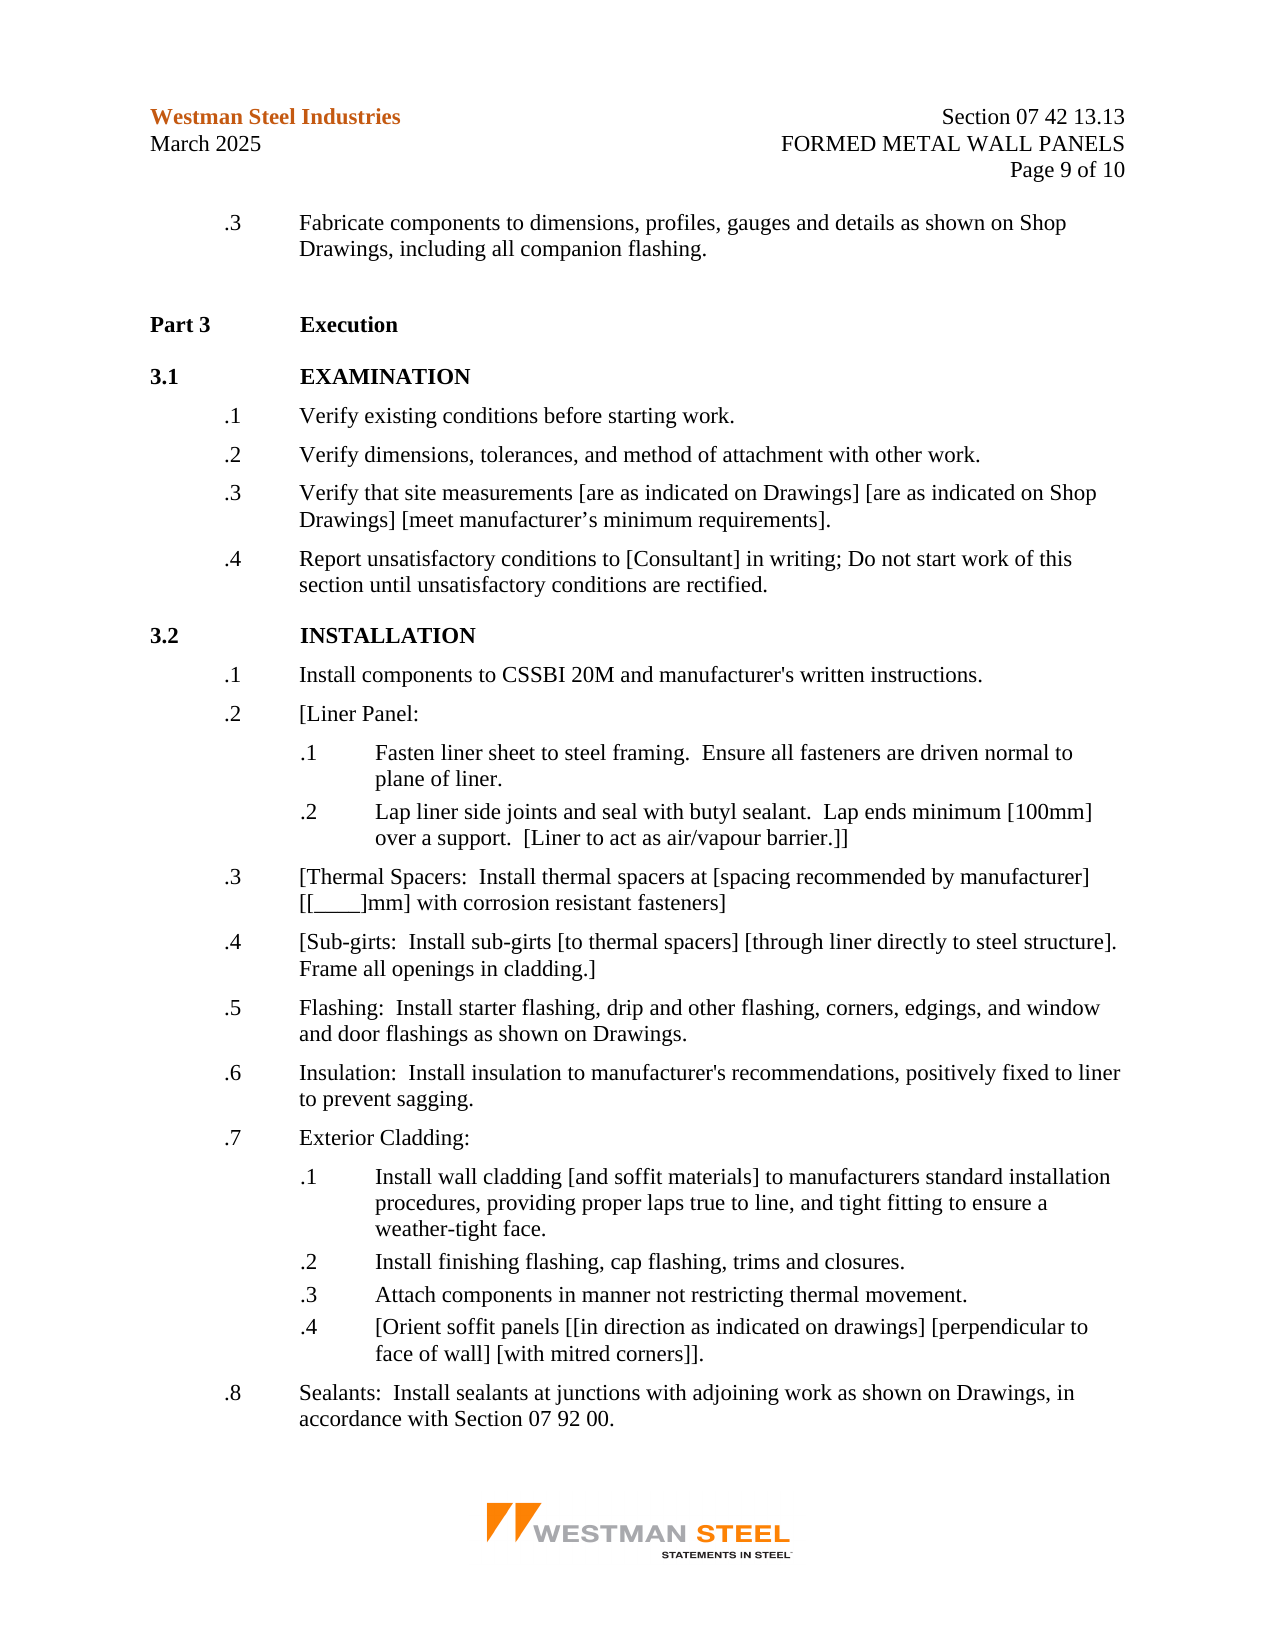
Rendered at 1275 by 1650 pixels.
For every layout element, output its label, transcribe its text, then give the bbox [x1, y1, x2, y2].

subtitle EXAMINATION [150, 363, 1125, 389]
subtitle [Liner Panel: [224, 700, 1125, 726]
subtitle [Orient soffit panels [[in direction as indicated on drawings] [perpendicular to face of wall] [with mitred corners]]. [300, 1313, 1125, 1366]
subtitle Flashing: Install starter flashing, drip and other flashing, corners, edgings, and window and door flashings as shown on Drawings. [224, 993, 1125, 1046]
subtitle Exterior Cladding: [224, 1124, 1125, 1150]
subtitle Insulation: Install insulation to manufacturer's recommendations, positively fixed to liner to prevent sagging. [224, 1059, 1125, 1111]
subtitle Verify that site measurements [are as indicated on Drawings] [are as indicated on Shop Drawings] [meet manufacturer’s minimum requirements]. [224, 479, 1125, 532]
subtitle Attach components in manner not restricting thermal movement. [300, 1281, 1125, 1307]
subtitle Execution [150, 312, 1125, 338]
subtitle Install finishing flashing, cap flashing, trims and closures. [300, 1248, 1125, 1274]
subtitle Fasten liner sheet to steel framing. Ensure all fasteners are driven normal to plane of liner. [300, 739, 1125, 792]
subtitle Verify dimensions, tolerances, and method of attachment with other work. [224, 441, 1125, 467]
subtitle [Thermal Spacers: Install thermal spacers at [spacing recommended by manufacturer] [[____]mm] with corrosion resistant fasteners] [224, 863, 1125, 916]
subtitle Lap liner side joints and seal with butyl sealant. Lap ends minimum [100mm] over a support. [Liner to act as air/vapour barrier.]] [300, 798, 1125, 851]
subtitle Install components to CSSBI 20M and manufacturer's written instructions. [224, 661, 1125, 688]
subtitle Sealants: Install sealants at junctions with adjoining work as shown on Drawings, in accordance with Section 07 92 00. [224, 1378, 1125, 1431]
subtitle Report unsatisfactory conditions to [Consultant] in writing; Do not start work of this section until unsatisfactory conditions are rectified. [224, 545, 1125, 597]
subtitle Install wall cladding [and soffit materials] to manufacturers standard installation procedures, providing proper laps true to line, and tight fitting to ensure a weather-tight face. [300, 1163, 1125, 1242]
subtitle Fabricate components to dimensions, profiles, gauges and details as shown on Shop Drawings, including all companion flashing. [224, 209, 1125, 262]
subtitle Verify existing conditions before starting work. [224, 402, 1125, 428]
subtitle [Sub-girts: Install sub-girts [to thermal spacers] [through liner directly to steel structure]. Frame all openings in cladding.] [224, 928, 1125, 981]
subtitle INSTALLATION [150, 622, 1125, 649]
